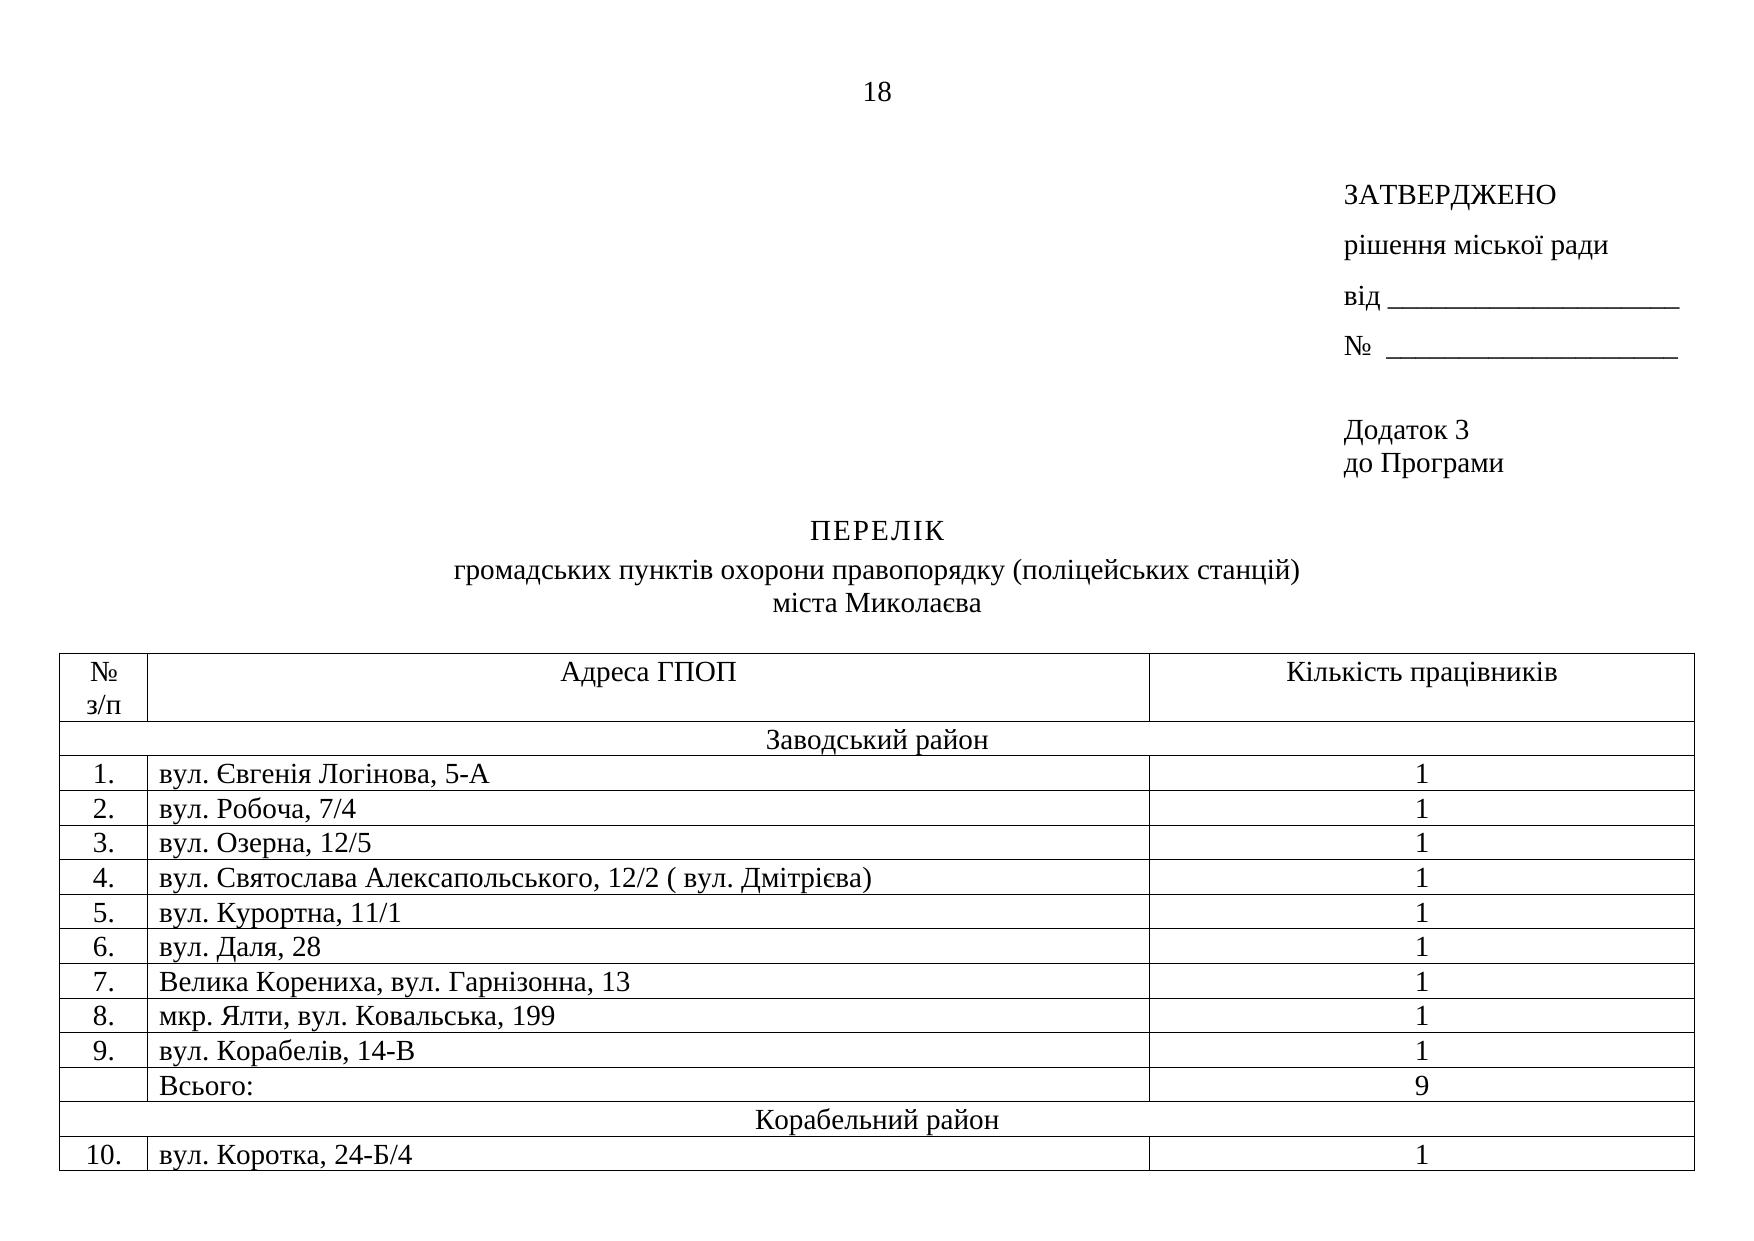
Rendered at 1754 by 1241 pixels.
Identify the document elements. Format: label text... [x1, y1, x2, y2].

table_cell 2. [60, 791, 147, 824]
table_cell вул. Коротка, 24-Б/4 [148, 1137, 1149, 1170]
table_cell 1 [1150, 1137, 1694, 1170]
text Додаток 3 [59, 412, 1695, 446]
table_header Адреса ГПОП [148, 654, 1149, 721]
table_cell Корабельний район [60, 1102, 1694, 1136]
table_cell вул. Святослава Алексапольського, 12/2 ( вул. Дмітрієва) [148, 860, 1149, 894]
text ПЕРЕЛІК [59, 513, 1695, 552]
text від ____________________ [59, 278, 1695, 311]
text № ____________________ [59, 328, 1695, 362]
table_cell 1 [1150, 860, 1694, 894]
table_cell вул. Робоча, 7/4 [148, 791, 1149, 824]
table_cell вул. Корабелів, 14-В [148, 1033, 1149, 1067]
text до Програми [59, 446, 1695, 479]
table_cell вул. Євгенія Логінова, 5-А [148, 756, 1149, 790]
table_cell вул. Курортна, 11/1 [148, 895, 1149, 928]
table_cell Всього: [148, 1068, 1149, 1101]
text рішення міської ради [59, 227, 1695, 261]
table_cell 1. [60, 756, 147, 790]
text ЗАТВЕРДЖЕНО [59, 177, 1695, 211]
table_cell вул. Озерна, 12/5 [148, 826, 1149, 859]
table_cell 1 [1150, 999, 1694, 1032]
table_cell вул. Даля, 28 [148, 929, 1149, 963]
text міста Миколаєва [59, 586, 1695, 619]
table_cell 6. [60, 929, 147, 963]
table_cell мкр. Ялти, вул. Ковальська, 199 [148, 999, 1149, 1032]
table_cell Велика Корениха, вул. Гарнізонна, 13 [148, 964, 1149, 997]
table_cell 1 [1150, 756, 1694, 790]
table_cell 3. [60, 826, 147, 859]
table_cell [60, 1068, 147, 1101]
table_cell 9 [1150, 1068, 1694, 1101]
table_cell 4. [60, 860, 147, 894]
table_cell 8. [60, 999, 147, 1032]
table_cell 1 [1150, 791, 1694, 824]
table_cell 1 [1150, 1033, 1694, 1067]
table_cell Заводський район [60, 722, 1694, 755]
table_cell 1 [1150, 895, 1694, 928]
table_cell 1 [1150, 929, 1694, 963]
text громадських пунктів охорони правопорядку (поліцейських станцій) [59, 552, 1695, 586]
table_cell 1 [1150, 826, 1694, 859]
table_cell 5. [60, 895, 147, 928]
table_cell 1 [1150, 964, 1694, 997]
table_cell 7. [60, 964, 147, 997]
table_cell 10. [60, 1137, 147, 1170]
table_header Кількість працівників [1150, 654, 1694, 721]
table_header № з/п [60, 654, 147, 721]
table_cell 9. [60, 1033, 147, 1067]
